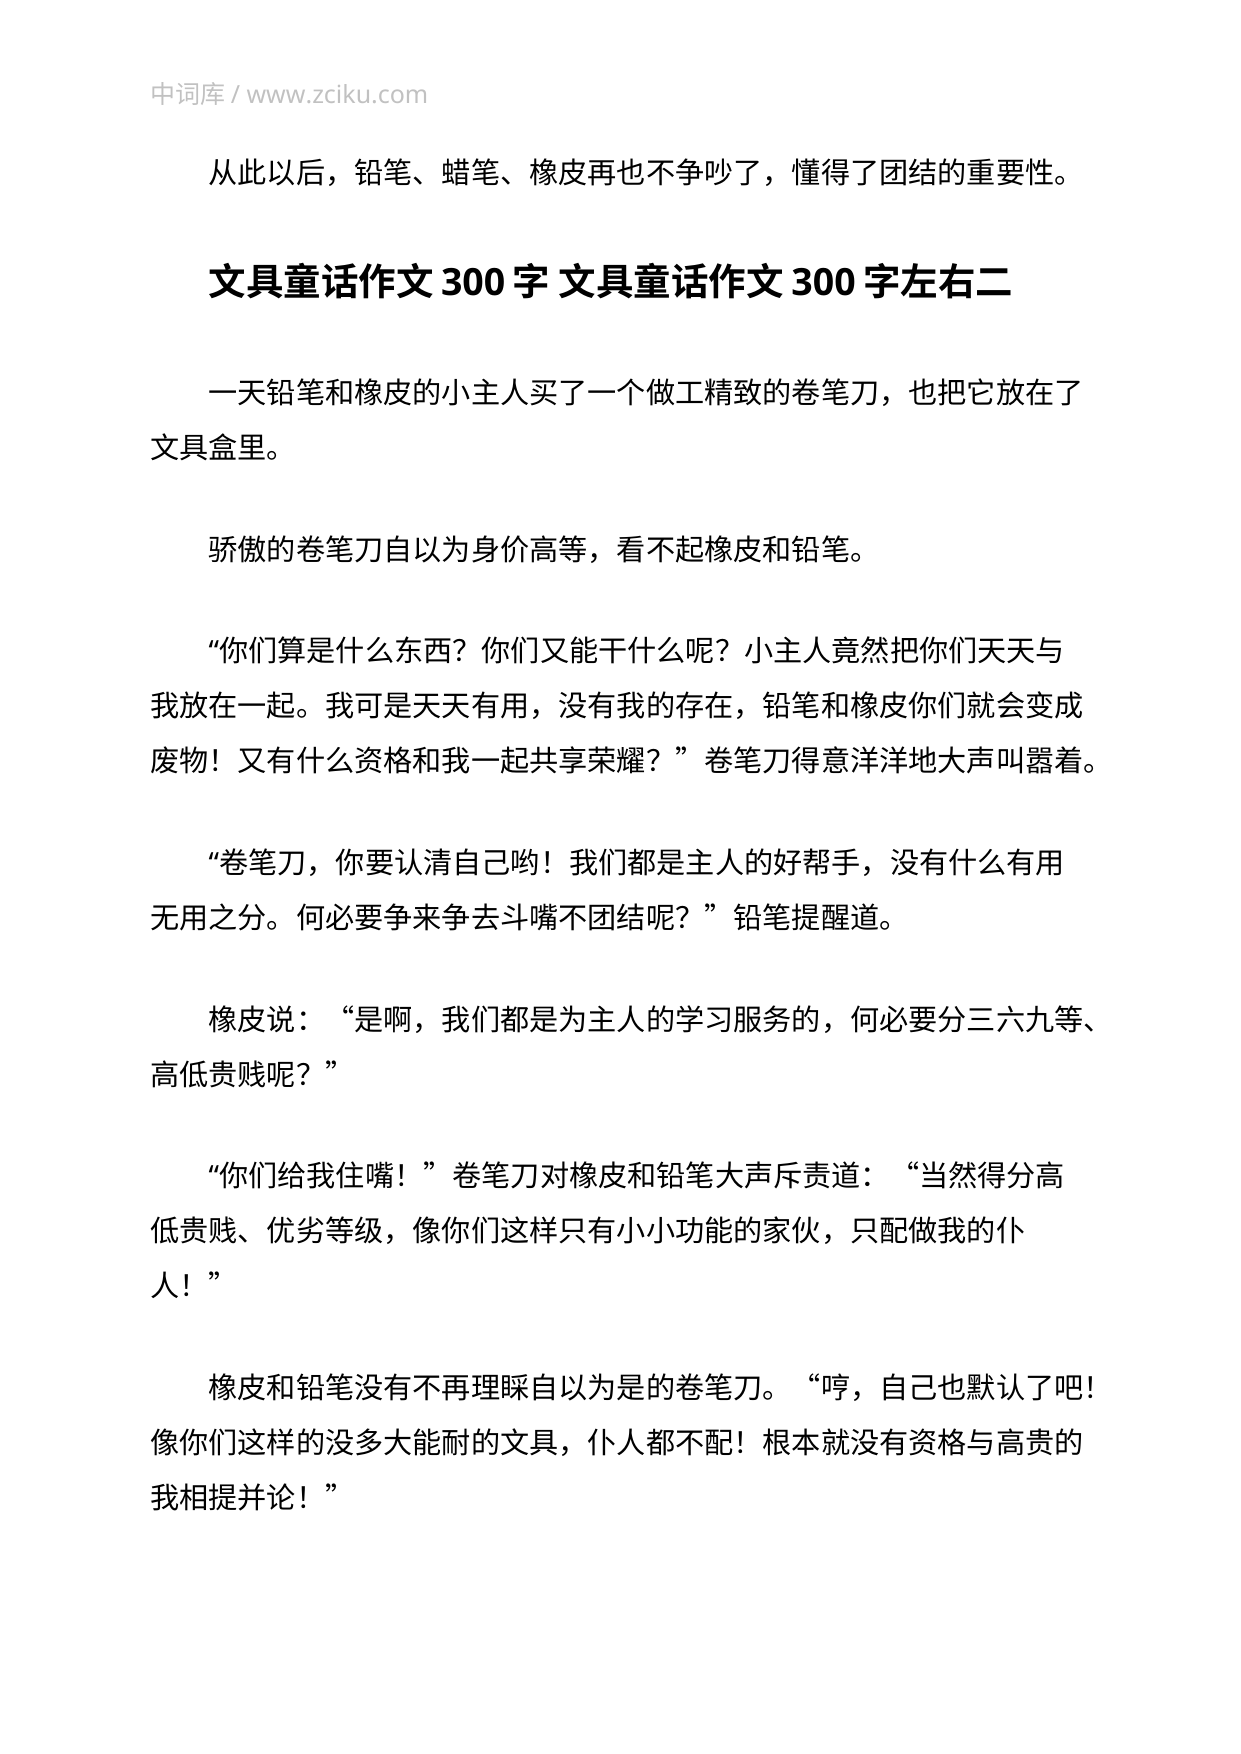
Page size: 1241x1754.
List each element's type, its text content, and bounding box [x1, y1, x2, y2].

text “你们算是什么东西？你们又能干什么呢？小主人竟然把你们天天与我放在一起。我可是天天有用，没有我的存在，铅笔和橡皮你们就会变成废物！又有什么资格和我一起共享荣耀？”卷笔刀得意洋洋地大声叫嚣着。 [150, 628, 1090, 780]
text 从此以后，铅笔、蜡笔、橡皮再也不争吵了，懂得了团结的重要性。 [150, 150, 1090, 192]
text 骄傲的卷笔刀自以为身价高等，看不起橡皮和铅笔。 [150, 526, 1090, 568]
text “你们给我住嘴！”卷笔刀对橡皮和铅笔大声斥责道：“当然得分高低贵贱、优劣等级，像你们这样只有小小功能的家伙，只配做我的仆人！” [150, 1153, 1090, 1305]
text “卷笔刀，你要认清自己哟！我们都是主人的好帮手，没有什么有用无用之分。何必要争来争去斗嘴不团结呢？”铅笔提醒道。 [150, 839, 1090, 937]
text 一天铅笔和橡皮的小主人买了一个做工精致的卷笔刀，也把它放在了文具盒里。 [150, 369, 1090, 467]
text 文具童话作文300字 文具童话作文300字左右二 [150, 252, 1090, 306]
text 橡皮和铅笔没有不再理睬自以为是的卷笔刀。“哼，自己也默认了吧！像你们这样的没多大能耐的文具，仆人都不配！根本就没有资格与高贵的我相提并论！” [150, 1364, 1090, 1517]
text 橡皮说：“是啊，我们都是为主人的学习服务的，何必要分三六九等、高低贵贱呢？” [150, 996, 1090, 1093]
